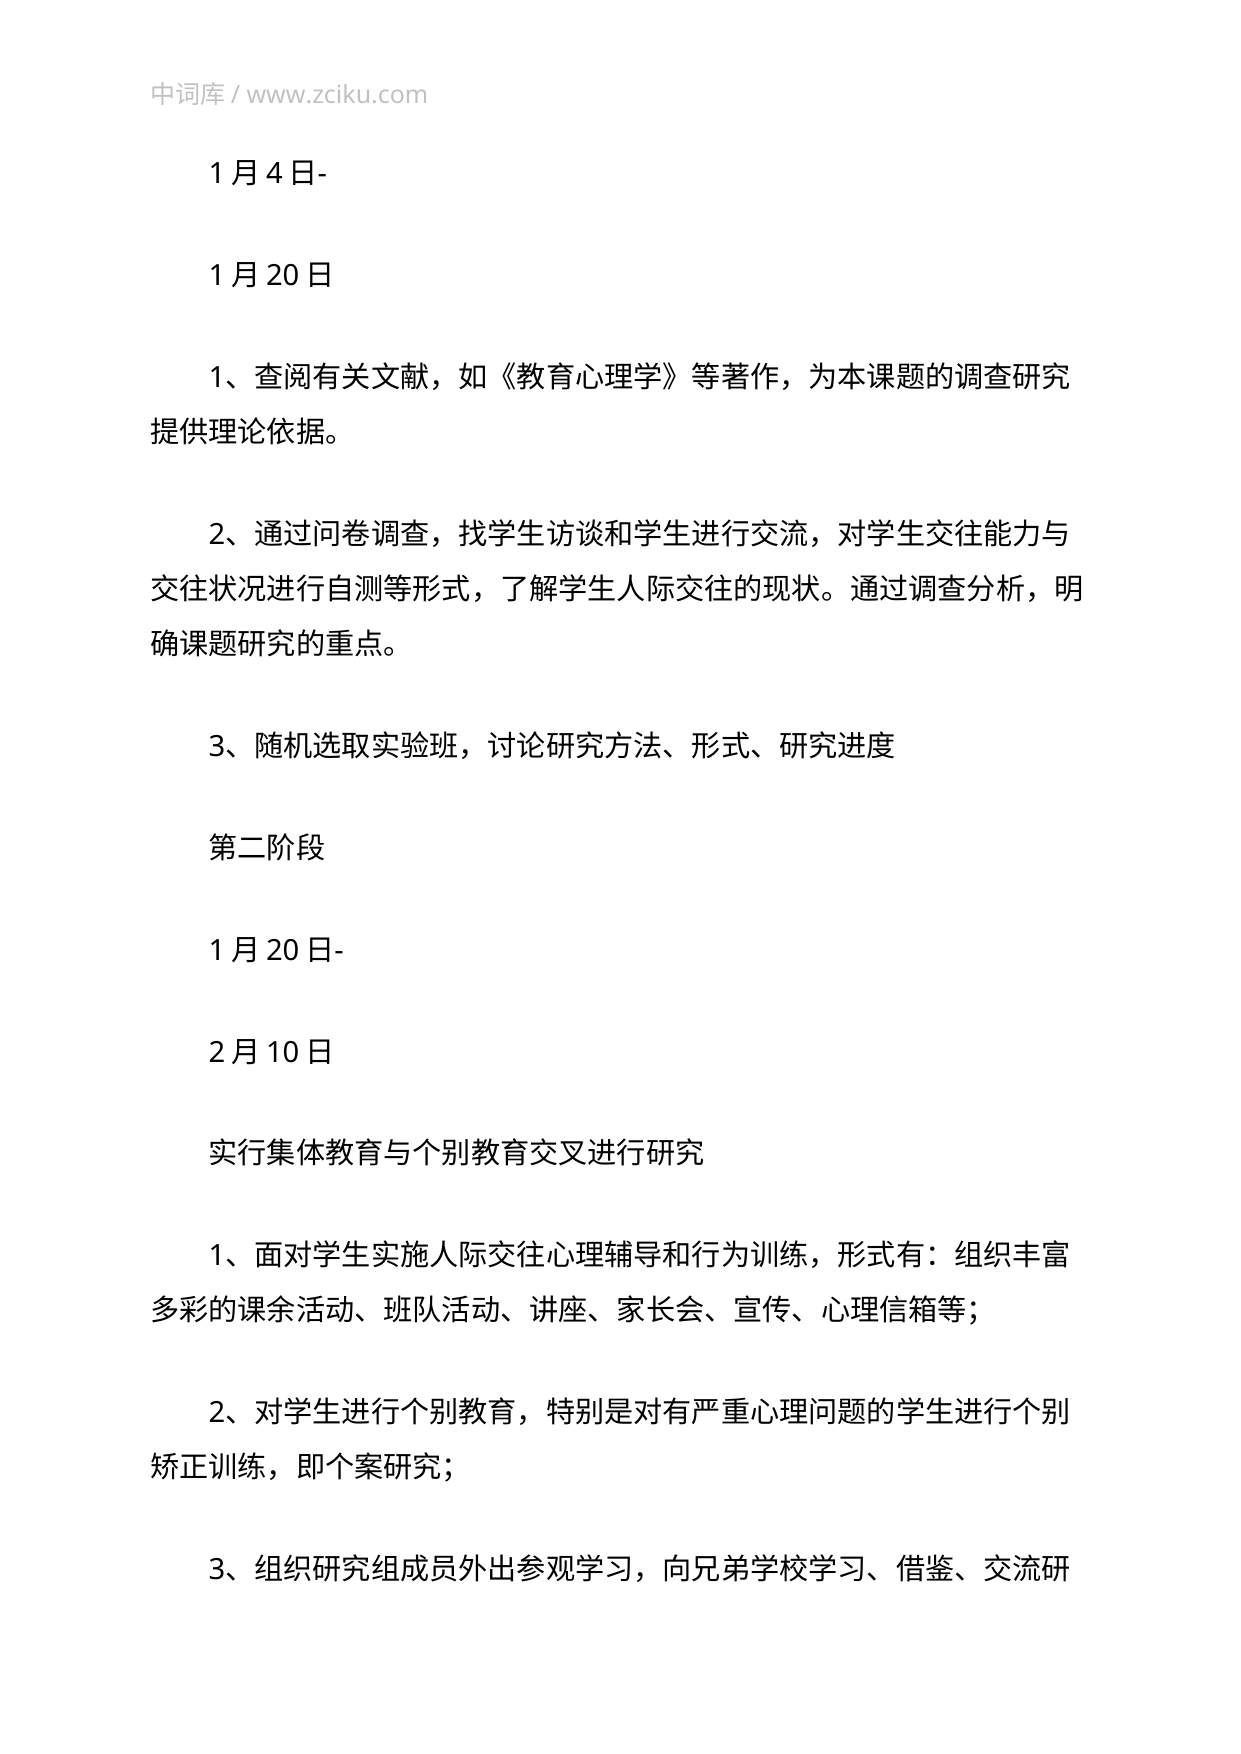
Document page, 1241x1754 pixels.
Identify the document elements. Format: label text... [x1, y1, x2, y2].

text 第二阶段 [150, 824, 1090, 867]
text 2、对学生进行个别教育，特别是对有严重心理问题的学生进行个别矫正训练，即个案研究； [150, 1389, 1090, 1486]
text 1、查阅有关文献，如《教育心理学》等著作，为本课题的调查研究提供理论依据。 [150, 354, 1090, 451]
text 1月20日- [150, 926, 1090, 968]
text 实行集体教育与个别教育交叉进行研究 [150, 1130, 1090, 1172]
text 2月10日 [150, 1028, 1090, 1071]
text 1月4日- [150, 150, 1090, 192]
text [150, 1545, 1090, 1588]
text 1、面对学生实施人际交往心理辅导和行为训练，形式有：组织丰富多彩的课余活动、班队活动、讲座、家长会、宣传、心理信箱等； [150, 1232, 1090, 1329]
text 3、随机选取实验班，讨论研究方法、形式、研究进度 [150, 722, 1090, 765]
text 2、通过问卷调查，找学生访谈和学生进行交流，对学生交往能力与交往状况进行自测等形式，了解学生人际交往的现状。通过调查分析，明确课题研究的重点。 [150, 511, 1090, 663]
text 1月20日 [150, 252, 1090, 294]
